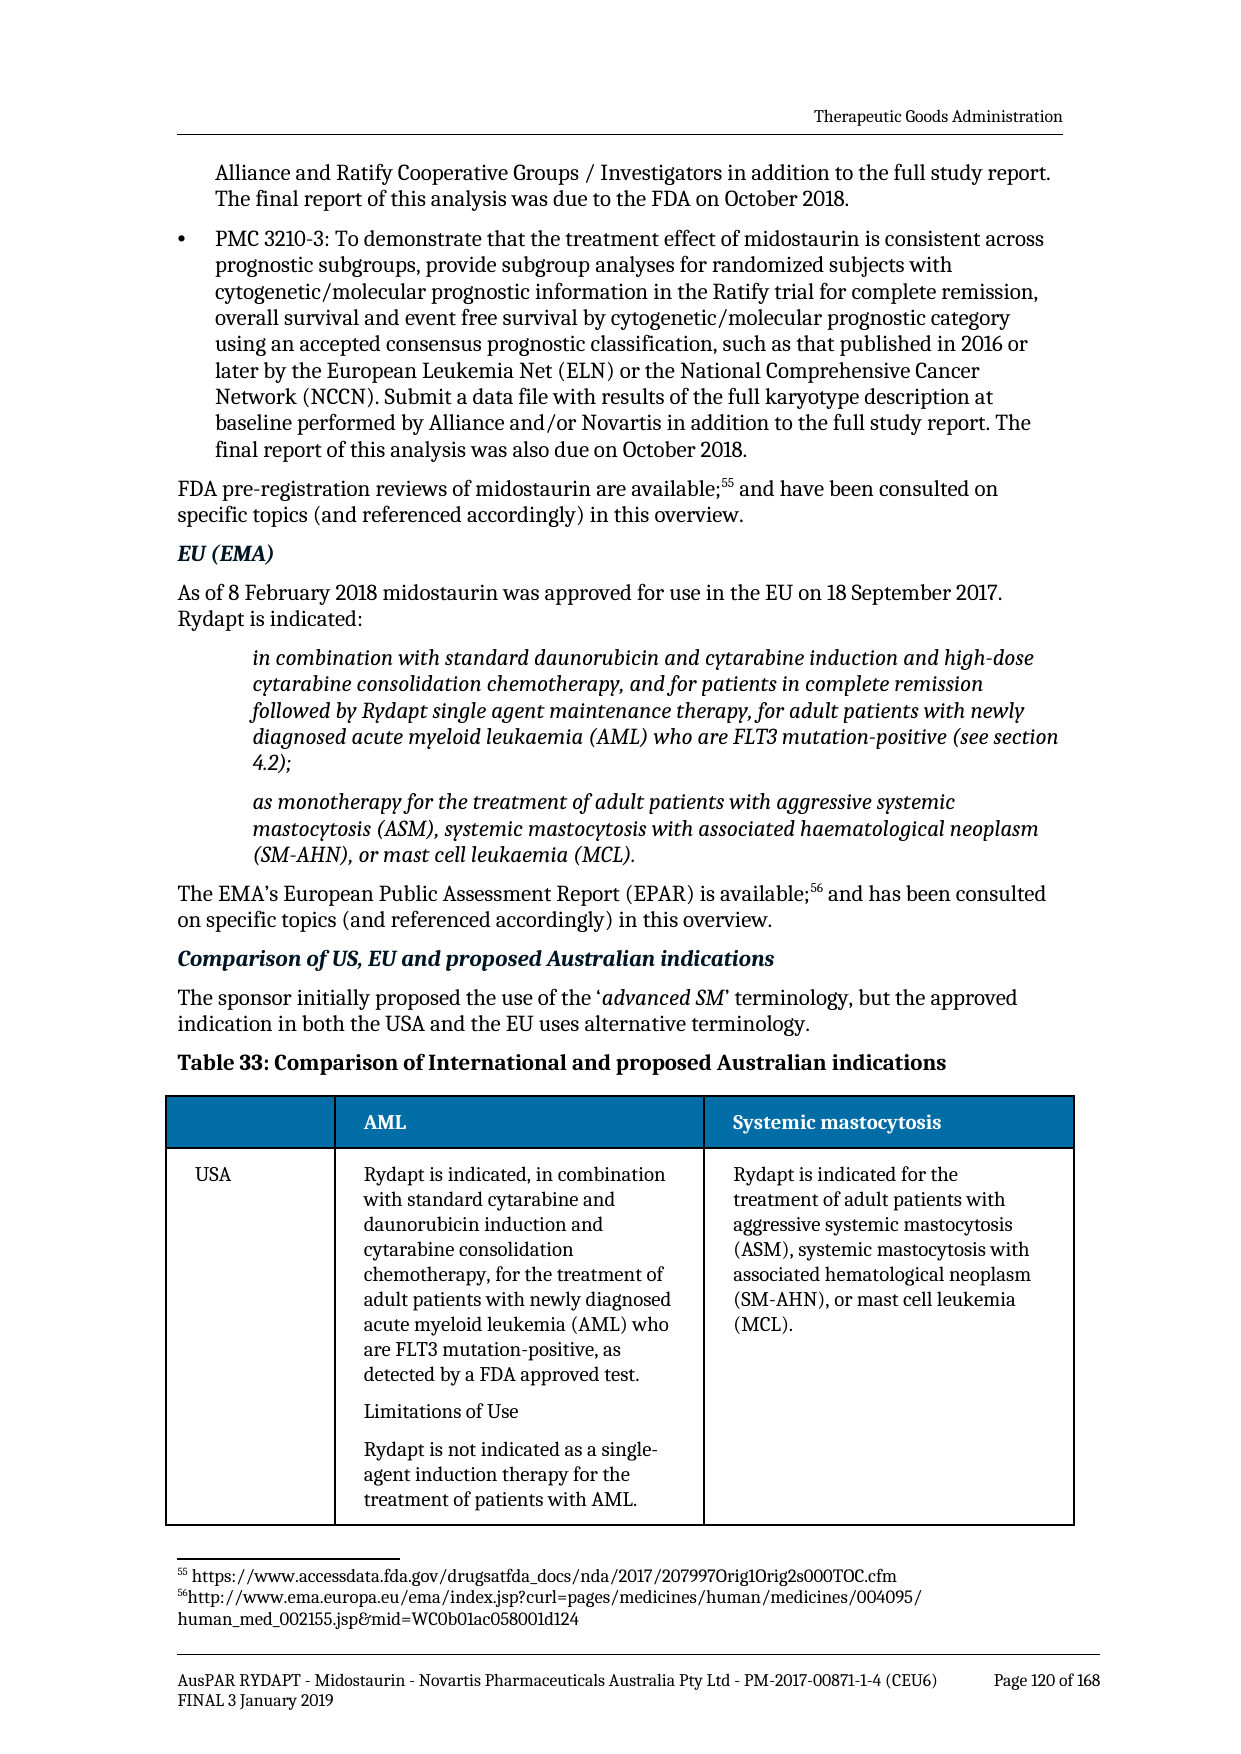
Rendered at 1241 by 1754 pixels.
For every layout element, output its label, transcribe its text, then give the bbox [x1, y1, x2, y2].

text as monotherapy for the treatment of adult patients with aggressive systemic mastocytosis (ASM), systemic mastocytosis with associated haematological neoplasm (SM-AHN), or mast cell leukaemia (MCL). [252, 789, 1063, 868]
table_header AML [336, 1097, 703, 1147]
subtitle EU (EMA) [177, 541, 1063, 567]
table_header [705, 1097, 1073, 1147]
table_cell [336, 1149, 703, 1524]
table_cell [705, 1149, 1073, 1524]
text The sponsor initially proposed the use of the ‘advanced SM’ terminology, but the approved indication in both the USA and the EU uses alternative terminology. [177, 984, 1063, 1037]
text As of 8 February 2018 midostaurin was approved for use in the EU on 18 September 2017. Rydapt is indicated: [177, 579, 1063, 632]
table_header [167, 1097, 334, 1147]
text in combination with standard daunorubicin and cytarabine induction and high-dose cytarabine consolidation chemotherapy, and for patients in complete remission followed by Rydapt single agent maintenance therapy, for adult patients with newly diagnosed acute myeloid leukaemia (AML) who are FLT3 mutation-positive (see section 4.2); [252, 645, 1063, 776]
title Table 33: Comparison of International and proposed Australian indications [177, 1050, 1063, 1076]
list PMC 3210-3: To demonstrate that the treatment effect of midostaurin is consistent across prognostic subgroups, provide subgroup analyses for randomized subjects with cytogenetic/molecular prognostic information in the Ratify trial for complete remission, overall survival and event free survival by cytogenetic/molecular prognostic category using an accepted consensus prognostic classification, such as that published in 2016 or later by the European Leukemia Net (ELN) or the National Comprehensive Cancer Network (NCCN). Submit a data file with results of the full karyotype description at baseline performed by Alliance and/or Novartis in addition to the full study report. The final report of this analysis was also due on October 2018. [177, 225, 1063, 463]
subtitle Comparison of US, EU and proposed Australian indications [177, 946, 1063, 972]
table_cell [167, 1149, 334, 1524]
text The EMA’s European Public Assessment Report (EPAR) is available; and has been consulted on specific topics (and referenced accordingly) in this overview. [177, 881, 1063, 933]
text FDA pre-registration reviews of midostaurin are available; and have been consulted on specific topics (and referenced accordingly) in this overview. [177, 475, 1063, 528]
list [177, 160, 1063, 212]
